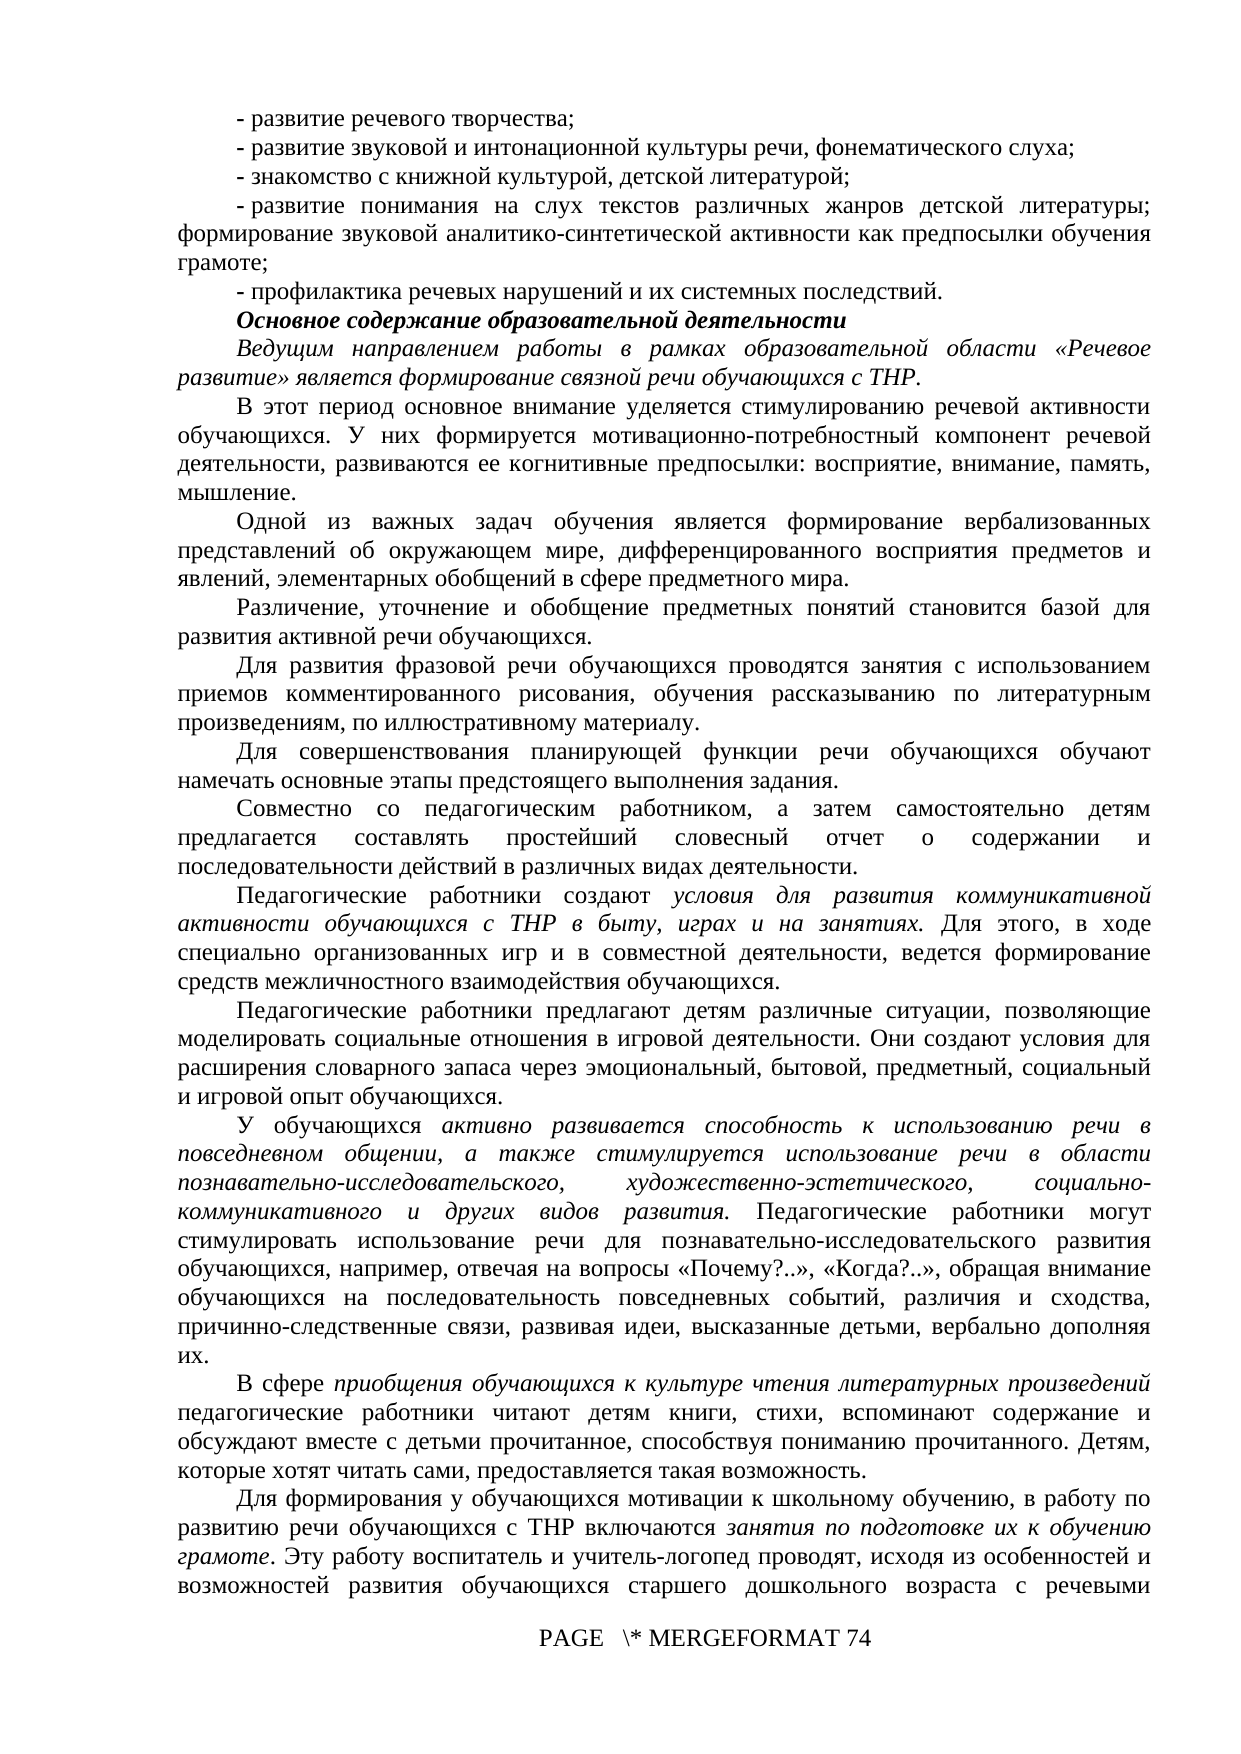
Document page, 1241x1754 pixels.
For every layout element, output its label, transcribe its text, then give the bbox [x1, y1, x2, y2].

text - знакомство с книжной культурой, детской литературой; [177, 161, 1152, 190]
text - развитие понимания на слух текстов различных жанров детской литературы; формирование звуковой аналитико-синтетической активности как предпосылки обучения грамоте; [177, 190, 1152, 276]
text - развитие звуковой и интонационной культуры речи, фонематического слуха; [177, 132, 1152, 161]
text Различение, уточнение и обобщение предметных понятий становится базой для развития активной речи обучающихся. [177, 592, 1152, 650]
text Одной из важных задач обучения является формирование вербализованных представлений об окружающем мире, дифференцированного восприятия предметов и явлений, элементарных обобщений в сфере предметного мира. [177, 506, 1152, 592]
text Для развития фразовой речи обучающихся проводятся занятия с использованием приемов комментированного рисования, обучения рассказыванию по литературным произведениям, по иллюстративному материалу. [177, 650, 1152, 736]
text В сфере приобщения обучающихся к культуре чтения литературных произведений педагогические работники читают детям книги, стихи, вспоминают содержание и обсуждают вместе с детьми прочитанное, способствуя пониманию прочитанного. Детям, которые хотят читать сами, предоставляется такая возможность. [177, 1368, 1152, 1483]
text В этот период основное внимание уделяется стимулированию речевой активности обучающихся. У них формируется мотивационно-потребностный компонент речевой деятельности, развиваются ее когнитивные предпосылки: восприятие, внимание, память, мышление. [177, 391, 1152, 506]
text Для совершенствования планирующей функции речи обучающихся обучают намечать основные этапы предстоящего выполнения задания. [177, 736, 1152, 793]
text Основное содержание образовательной деятельности [177, 305, 1152, 333]
text У обучающихся активно развивается способность к использованию речи в повседневном общении, а также стимулируется использование речи в области познавательно-исследовательского, художественно-эстетического, социально-коммуникативного и других видов развития. Педагогические работники могут стимулировать использование речи для познавательно-исследовательского развития обучающихся, например, отвечая на вопросы «Почему?..», «Когда?..», обращая внимание обучающихся на последовательность повседневных событий, различия и сходства, причинно-следственные связи, развивая идеи, высказанные детьми, вербально дополняя их. [177, 1110, 1152, 1368]
text - развитие речевого творчества; [177, 103, 1152, 132]
text - профилактика речевых нарушений и их системных последствий. [177, 276, 1152, 305]
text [177, 1483, 1152, 1598]
text Ведущим направлением работы в рамках образовательной области «Речевое развитие» является формирование связной речи обучающихся с ТНР. [177, 333, 1152, 391]
text Педагогические работники создают условия для развития коммуникативной активности обучающихся с ТНР в быту, играх и на занятиях. Для этого, в ходе специально организованных игр и в совместной деятельности, ведется формирование средств межличностного взаимодействия обучающихся. [177, 880, 1152, 995]
text Совместно со педагогическим работником, а затем самостоятельно детям предлагается составлять простейший словесный отчет о содержании и последовательности действий в различных видах деятельности. [177, 793, 1152, 880]
text Педагогические работники предлагают детям различные ситуации, позволяющие моделировать социальные отношения в игровой деятельности. Они создают условия для расширения словарного запаса через эмоциональный, бытовой, предметный, социальный и игровой опыт обучающихся. [177, 995, 1152, 1110]
